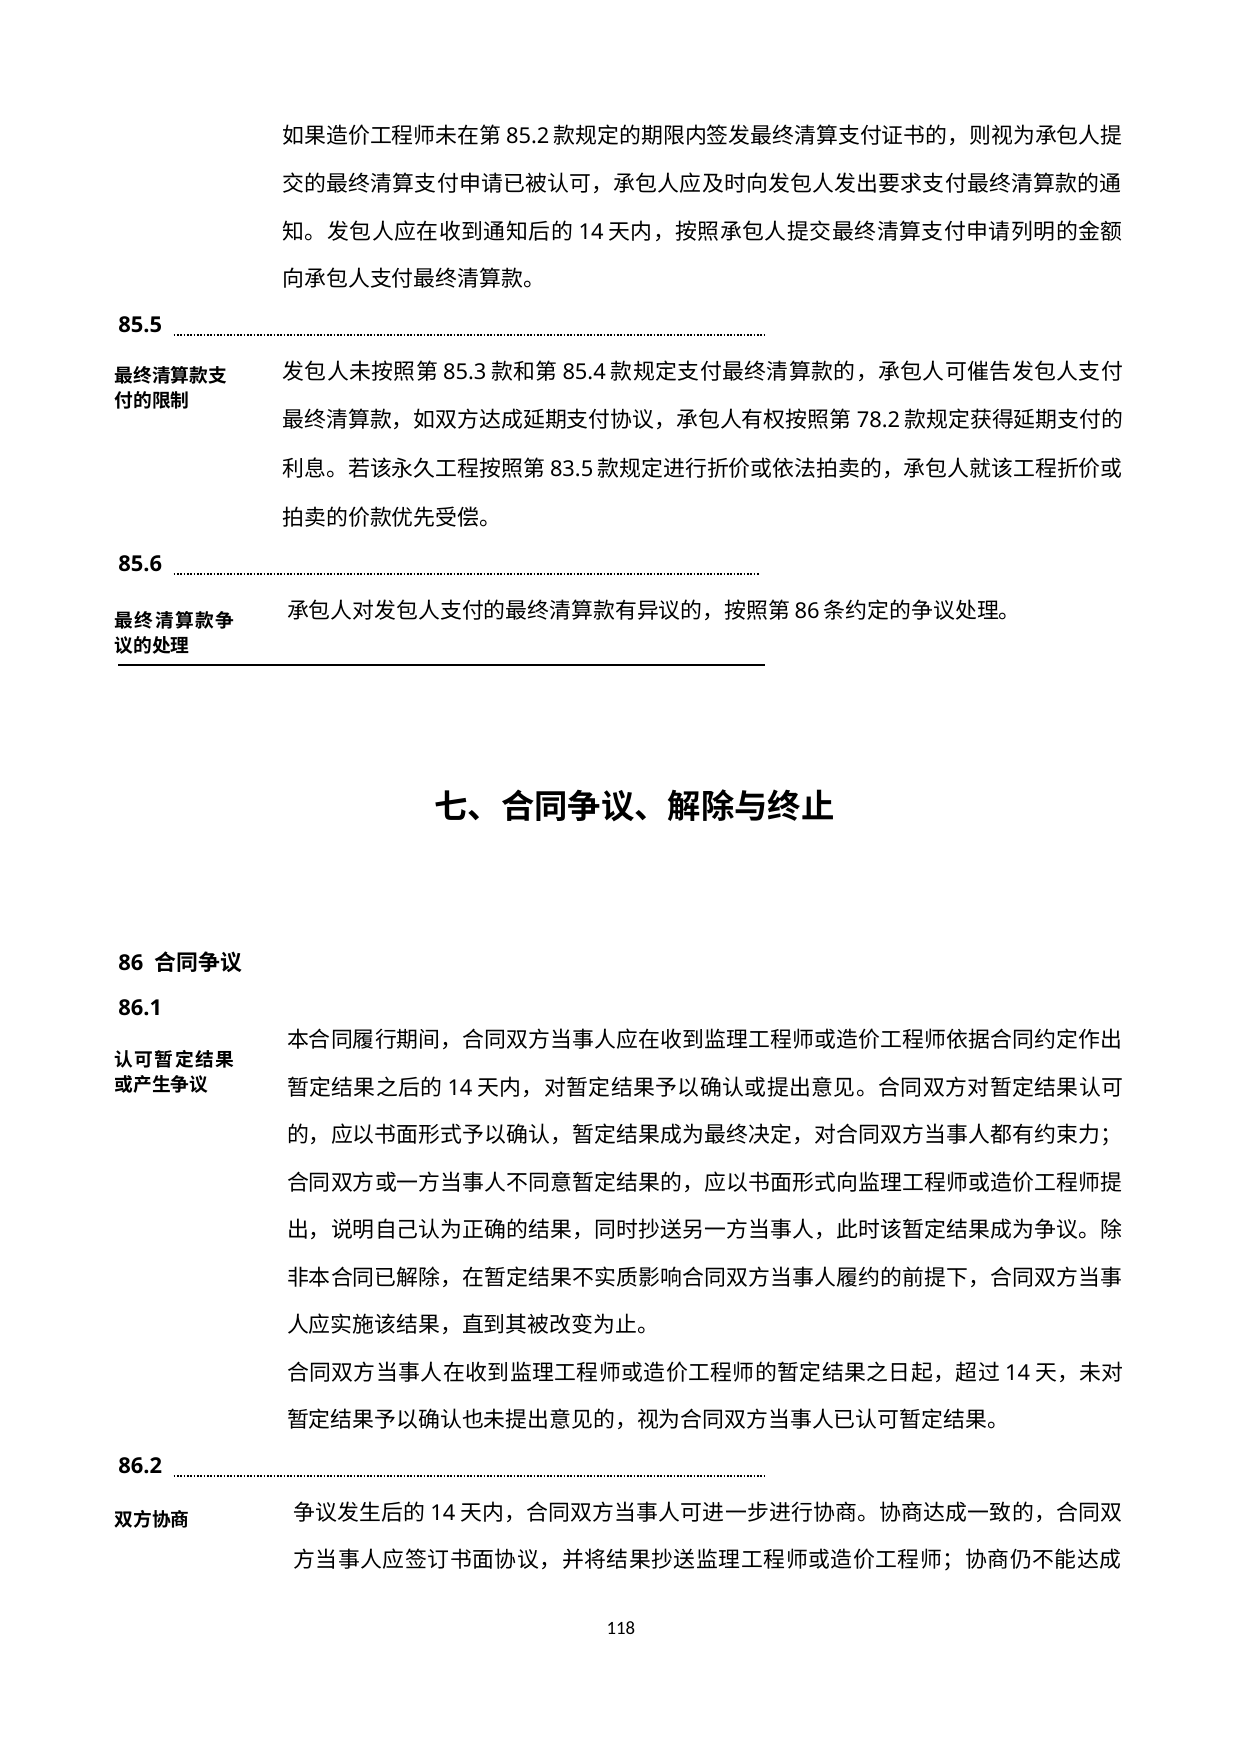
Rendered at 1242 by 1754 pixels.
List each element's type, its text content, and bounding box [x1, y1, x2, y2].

text 本合同履行期间，合同双方当事人应在收到监理工程师或造价工程师依据合同约定作出暂定结果之后的14天内，对暂定结果予以确认或提出意见。合同双方对暂定结果认可的，应以书面形式予以确认，暂定结果成为最终决定，对合同双方当事人都有约束力；合同双方或一方当事人不同意暂定结果的，应以书面形式向监理工程师或造价工程师提出，说明自己认为正确的结果，同时抄送另一方当事人，此时该暂定结果成为争议。除非本合同已解除，在暂定结果不实质影响合同双方当事人履约的前提下，合同双方当事人应实施该结果，直到其被改变为止。 [287, 1022, 1123, 1339]
text 86.1 [118, 992, 1123, 1022]
text 发包人未按照第85.3款和第85.4款规定支付最终清算款的，承包人可催告发包人支付最终清算款，如双方达成延期支付协议，承包人有权按照第78.2款规定获得延期支付的利息。若该永久工程按照第83.5款规定进行折价或依法拍卖的，承包人就该工程折价或拍卖的价款优先受偿。 [282, 353, 1123, 532]
text 如果造价工程师未在第85.2款规定的期限内签发最终清算支付证书的，则视为承包人提交的最终清算支付申请已被认可，承包人应及时向发包人发出要求支付最终清算款的通知。发包人应在收到通知后的14天内，按照承包人提交最终清算支付申请列明的金额向承包人支付最终清算款。 [282, 118, 1123, 293]
text 合同双方当事人在收到监理工程师或造价工程师的暂定结果之日起，超过14天，未对暂定结果予以确认也未提出意见的，视为合同双方当事人已认可暂定结果。 [287, 1355, 1123, 1434]
text 86.2 [118, 1450, 1123, 1480]
text 七、合同争议、解除与终止 [118, 779, 1123, 828]
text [293, 1494, 1123, 1574]
text 86 合同争议 [118, 945, 1148, 977]
text 85.6 [118, 548, 1123, 578]
text 承包人对发包人支付的最终清算款有异议的，按照第86条约定的争议处理。 [287, 593, 1123, 625]
text 85.5 [118, 309, 1123, 338]
